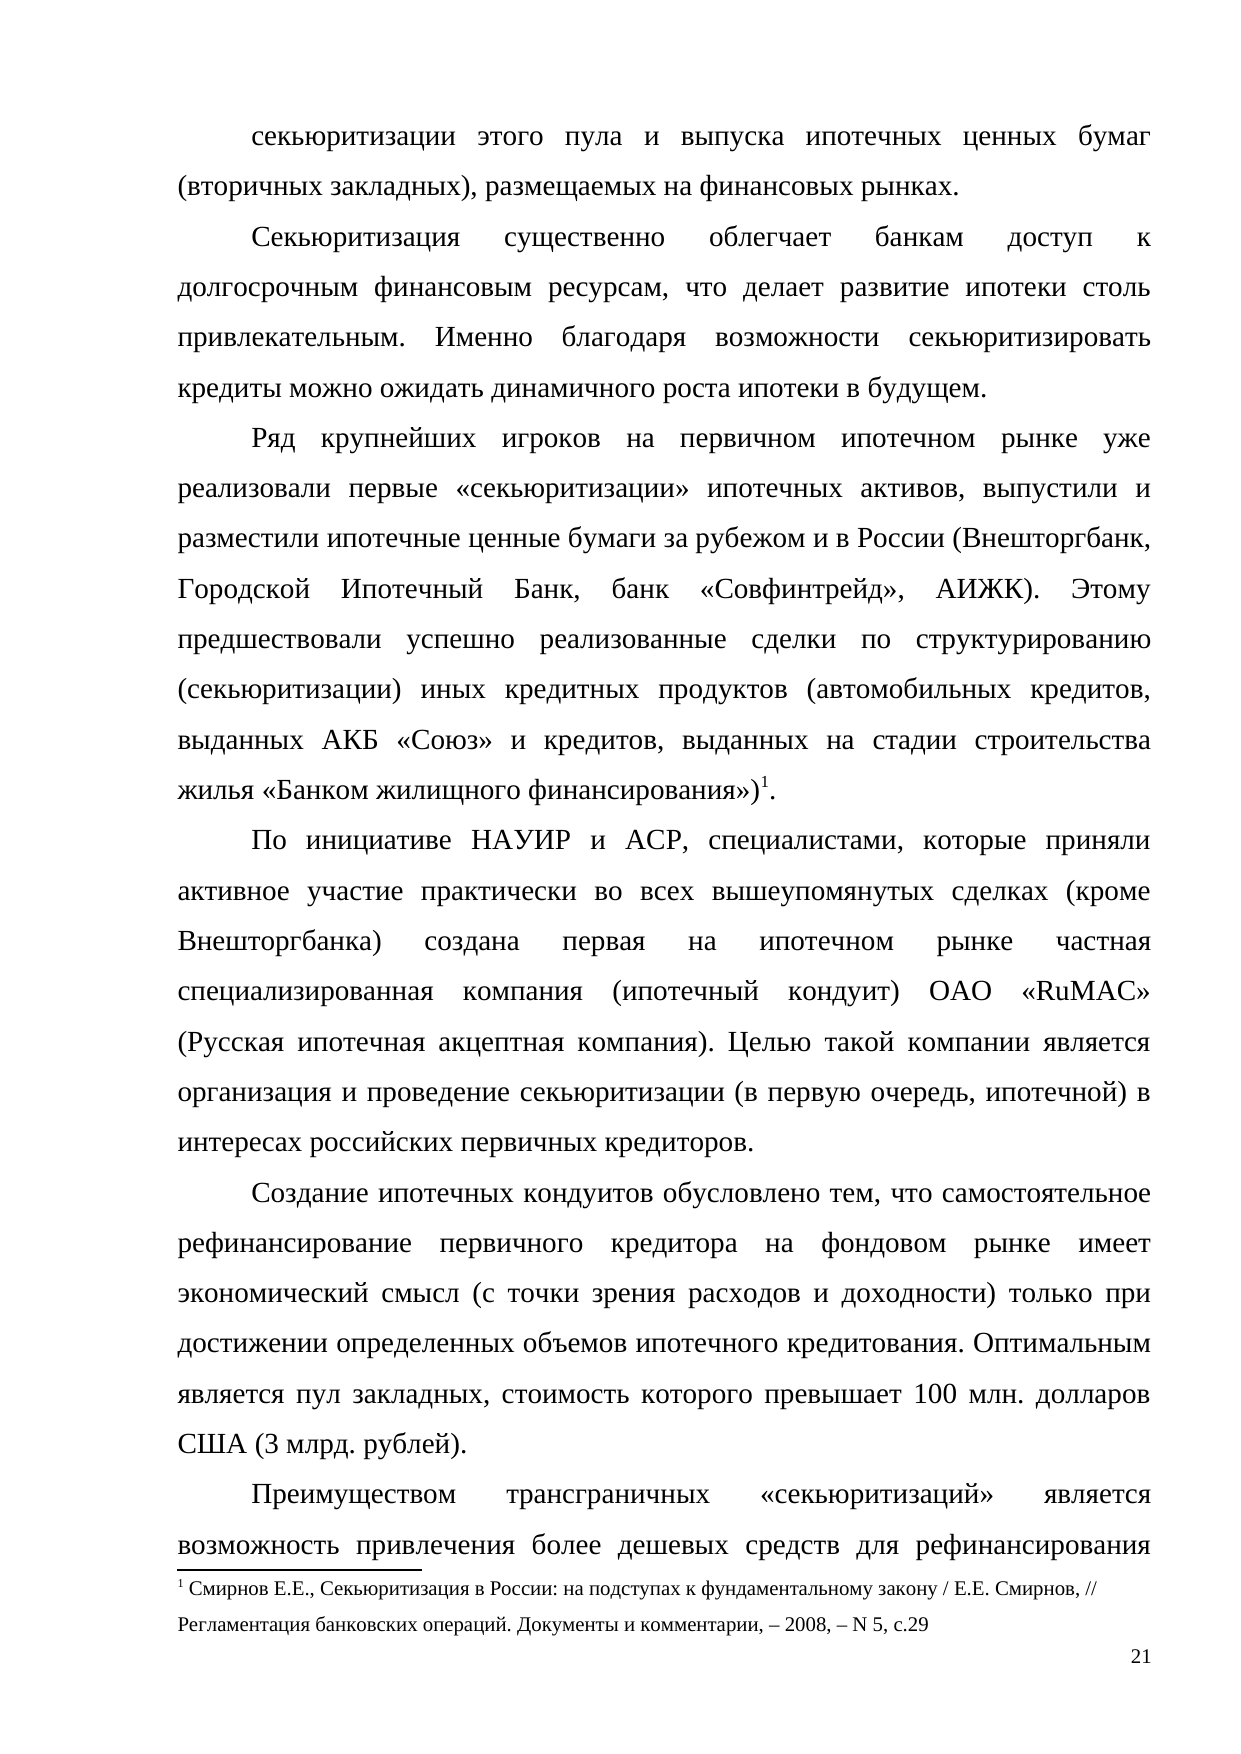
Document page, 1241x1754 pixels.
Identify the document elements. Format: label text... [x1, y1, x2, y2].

text По инициативе НАУИР и АСР, специалистами, которые приняли активное участие практически во всех вышеупомянутых сделках (кроме Внешторгбанка) создана первая на ипотечном рынке частная специализированная компания (ипотечный кондуит) ОАО «RuMAC» (Русская ипотечная акцептная компания). Целью такой компании является организация и проведение секьюритизации (в первую очередь, ипотечной) в интересах российских первичных кредиторов. [177, 822, 1152, 1158]
text Секьюритизация существенно облегчает банкам доступ к долгосрочным финансовым ресурсам, что делает развитие ипотеки столь привлекательным. Именно благодаря возможности секьюритизировать кредиты можно ожидать динамичного роста ипотеки в будущем. [177, 219, 1152, 403]
text секьюритизации этого пула и выпуска ипотечных ценных бумаг (вторичных закладных), размещаемых на финансовых рынках. [177, 118, 1152, 202]
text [177, 1477, 1152, 1560]
text Ряд крупнейших игроков на первичном ипотечном рынке уже реализовали первые «секьюритизации» ипотечных активов, выпустили и разместили ипотечные ценные бумаги за рубежом и в России (Внешторгбанк, Городской Ипотечный Банк, банк «Совфинтрейд», АИЖК). Этому предшествовали успешно реализованные сделки по структурированию (секьюритизации) иных кредитных продуктов (автомобильных кредитов, выданных АКБ «Союз» и кредитов, выданных на стадии строительства жилья «Банком жилищного финансирования»). [177, 420, 1152, 806]
text Создание ипотечных кондуитов обусловлено тем, что самостоятельное рефинансирование первичного кредитора на фондовом рынке имеет экономический смысл (с точки зрения расходов и доходности) только при достижении определенных объемов ипотечного кредитования. Оптимальным является пул закладных, стоимость которого превышает 100 млн. долларов США (3 млрд. рублей). [177, 1175, 1152, 1460]
